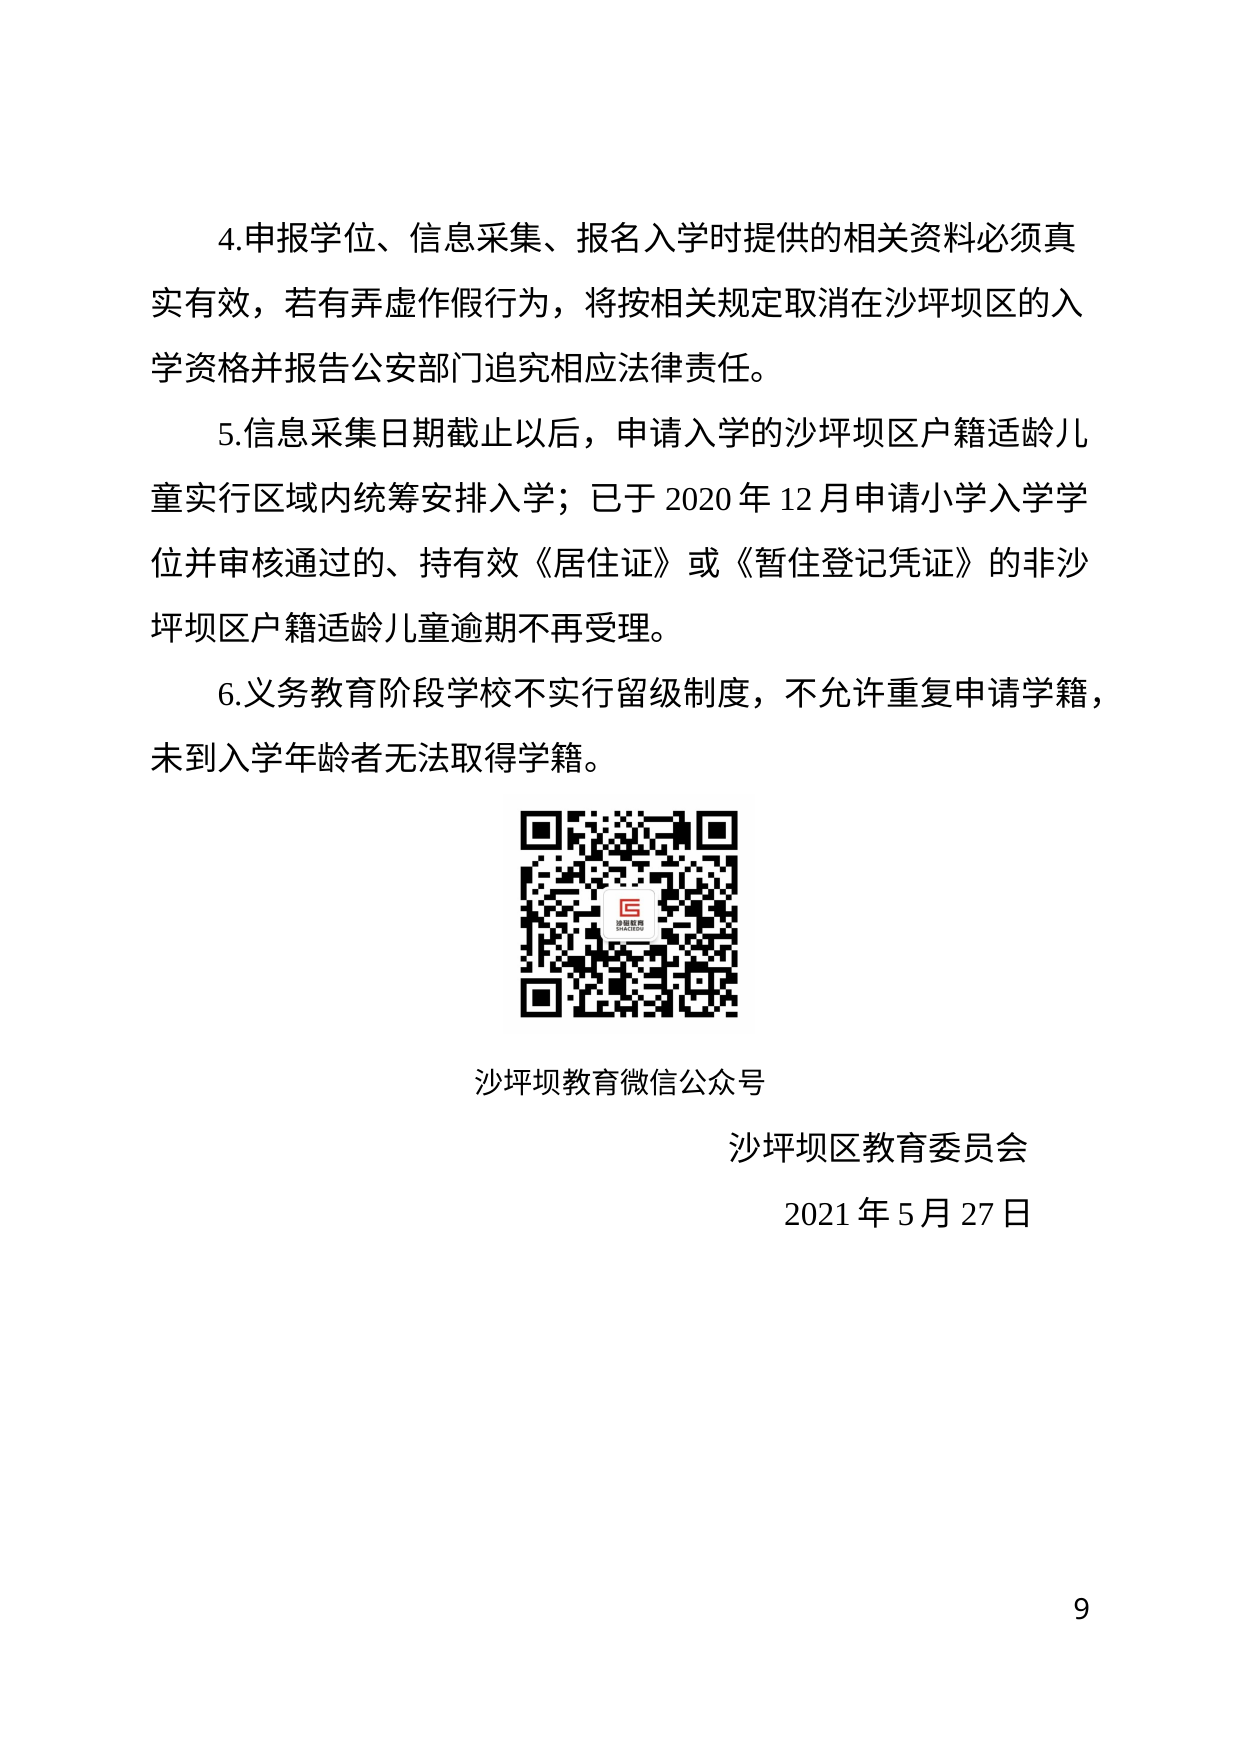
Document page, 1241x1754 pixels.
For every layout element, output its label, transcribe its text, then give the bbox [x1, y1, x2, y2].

text 沙坪坝区教育委员会 [151, 1113, 1089, 1178]
text 2021年5月27日 [151, 1178, 1089, 1243]
text 5.信息采集日期截止以后，申请入学的沙坪坝区户籍适龄儿童实行区域内统筹安排入学；已于2020年12月申请小学入学学位并审核通过的、持有效《居住证》或《暂住登记凭证》的非沙坪坝区户籍适龄儿童逾期不再受理。 [151, 398, 1089, 658]
text 6.义务教育阶段学校不实行留级制度，不允许重复申请学籍，未到入学年龄者无法取得学籍。 [151, 658, 1089, 788]
picture [503, 794, 755, 1034]
text 4.申报学位、信息采集、报名入学时提供的相关资料必须真实有效，若有弄虚作假行为，将按相关规定取消在沙坪坝区的入学资格并报告公安部门追究相应法律责任。 [151, 203, 1089, 398]
text 沙坪坝教育微信公众号 [151, 1048, 1089, 1113]
